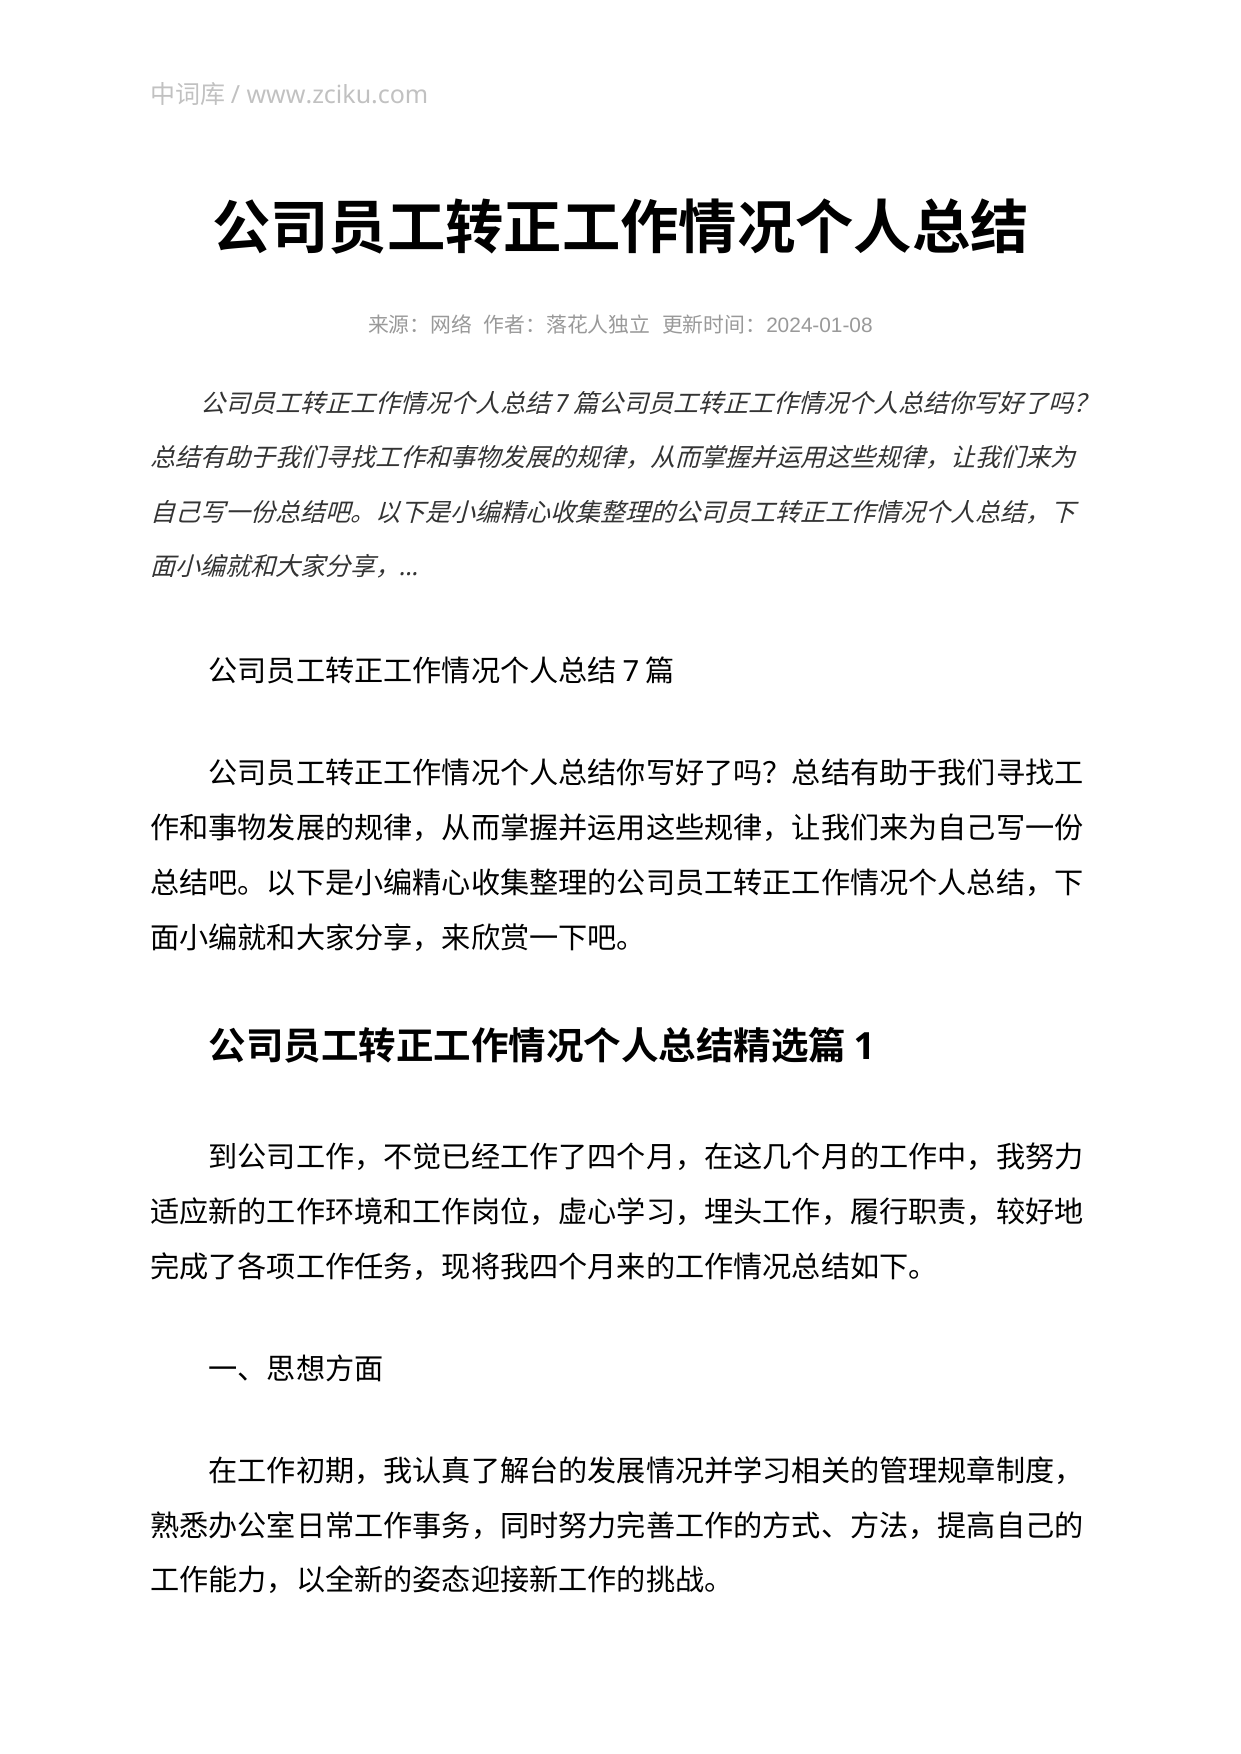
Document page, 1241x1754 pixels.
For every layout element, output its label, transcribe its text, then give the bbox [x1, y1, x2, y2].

text 公司员工转正工作情况个人总结你写好了吗？总结有助于我们寻找工作和事物发展的规律，从而掌握并运用这些规律，让我们来为自己写一份总结吧。以下是小编精心收集整理的公司员工转正工作情况个人总结，下面小编就和大家分享，来欣赏一下吧。 [150, 750, 1090, 957]
text 来源：网络 作者：落花人独立 更新时间：2024-01-08 [150, 313, 1090, 337]
text 公司员工转正工作情况个人总结7篇 [150, 648, 1090, 690]
text 在工作初期，我认真了解台的发展情况并学习相关的管理规章制度，熟悉办公室日常工作事务，同时努力完善工作的方式、方法，提高自己的工作能力，以全新的姿态迎接新工作的挑战。 [150, 1447, 1090, 1599]
text 公司员工转正工作情况个人总结7篇公司员工转正工作情况个人总结你写好了吗？总结有助于我们寻找工作和事物发展的规律，从而掌握并运用这些规律，让我们来为自己写一份总结吧。以下是小编精心收集整理的公司员工转正工作情况个人总结，下面小编就和大家分享，... [150, 383, 1090, 583]
subtitle 公司员工转正工作情况个人总结 [150, 181, 1090, 266]
text 一、思想方面 [150, 1345, 1090, 1388]
text 公司员工转正工作情况个人总结精选篇1 [150, 1016, 1090, 1071]
text 到公司工作，不觉已经工作了四个月，在这几个月的工作中，我努力适应新的工作环境和工作岗位，虚心学习，埋头工作，履行职责，较好地完成了各项工作任务，现将我四个月来的工作情况总结如下。 [150, 1134, 1090, 1286]
